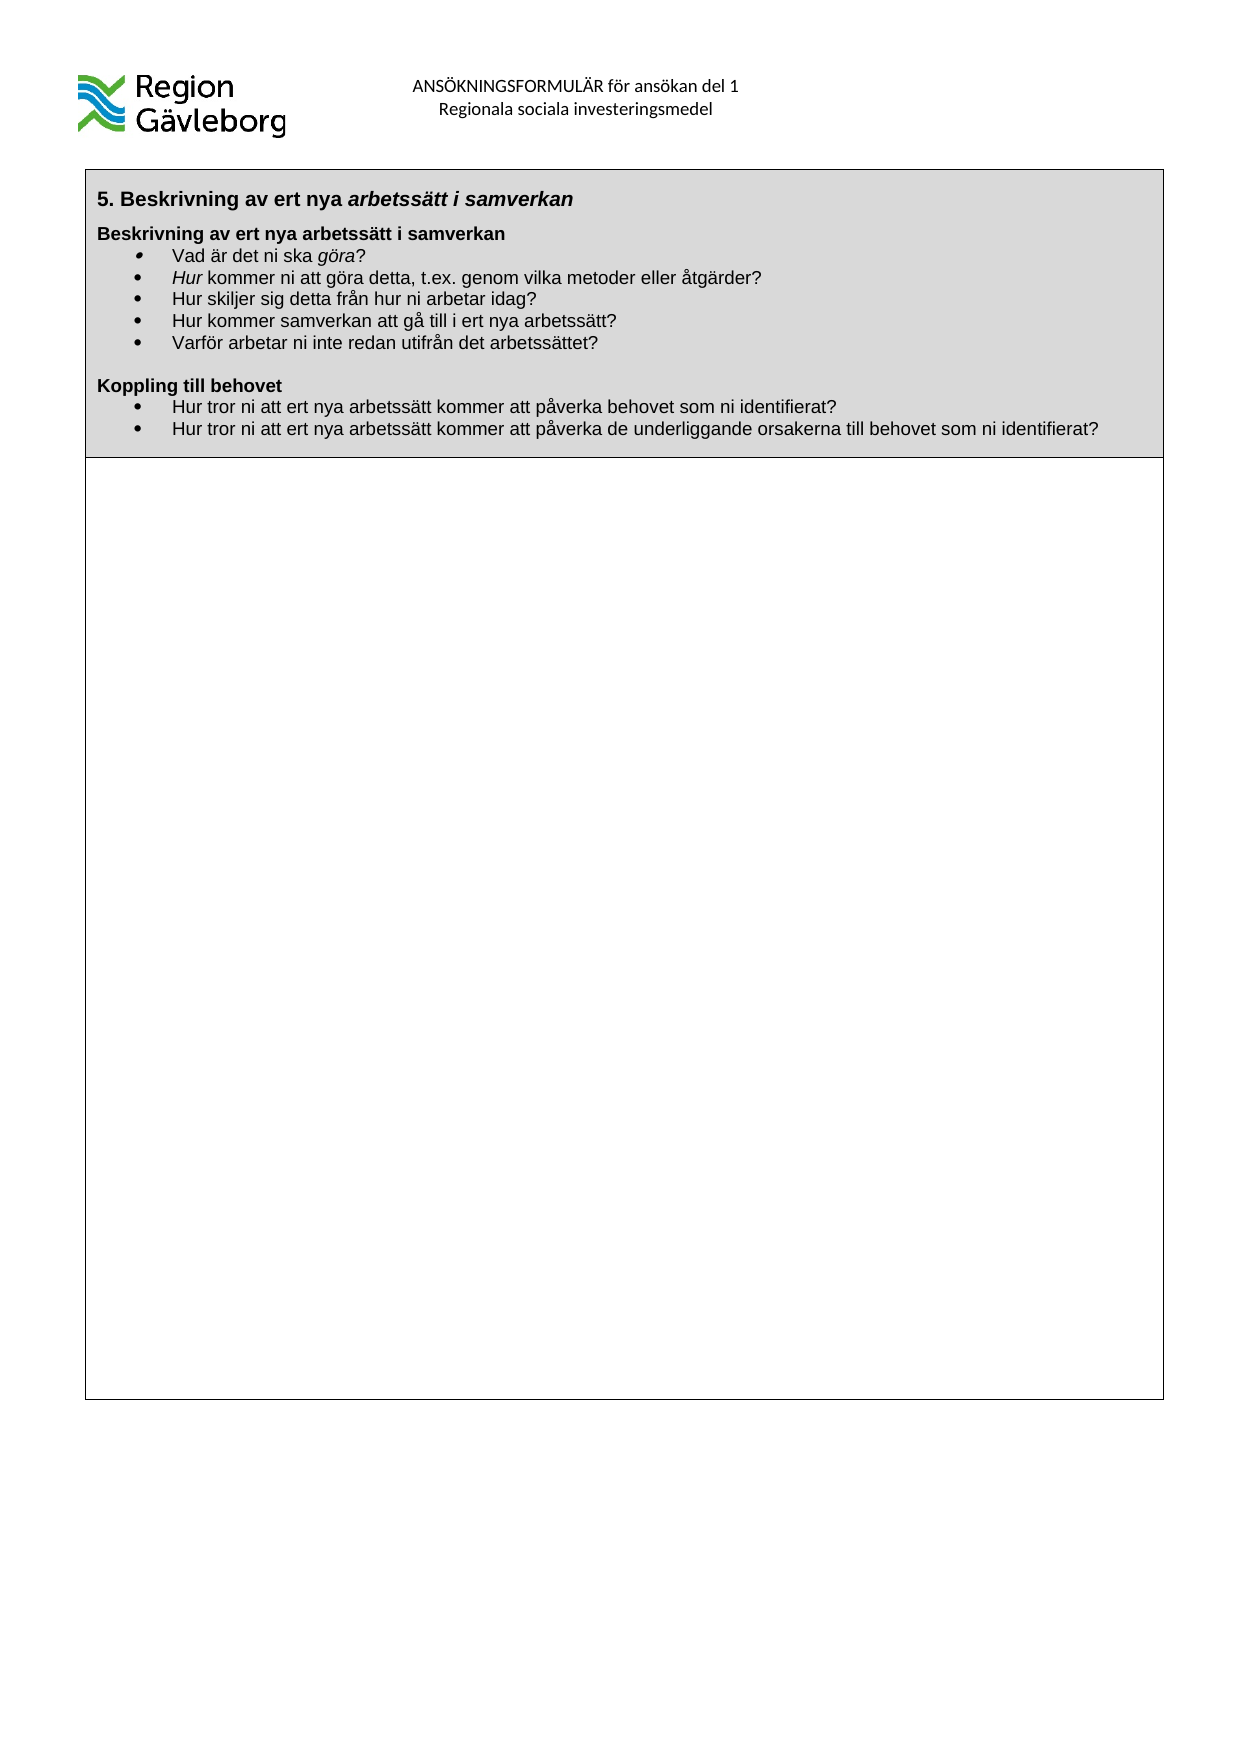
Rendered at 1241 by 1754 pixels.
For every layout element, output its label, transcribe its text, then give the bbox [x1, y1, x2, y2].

table_cell [86, 458, 1163, 1399]
picture [78, 90, 93, 95]
picture [78, 75, 286, 138]
table_header 5. Beskrivning av ert nya arbetssätt i samverkan Beskrivning av ert nya arbetssätt i samverkan Vad är det ni ska göra? Hur kommer ni att göra detta, t.ex. genom vilka metoder eller åtgärder? Hur skiljer sig detta från hur ni arbetar idag? Hur kommer samverkan att gå till i ert nya arbetssätt? Varför arbetar ni inte redan utifrån det arbetssättet? Koppling till behovet Hur tror ni att ert nya arbetssätt kommer att påverka behovet som ni identifierat? Hur tror ni att ert nya arbetssätt kommer att påverka de underliggande orsakerna till behovet som ni identifierat? [86, 170, 1163, 457]
